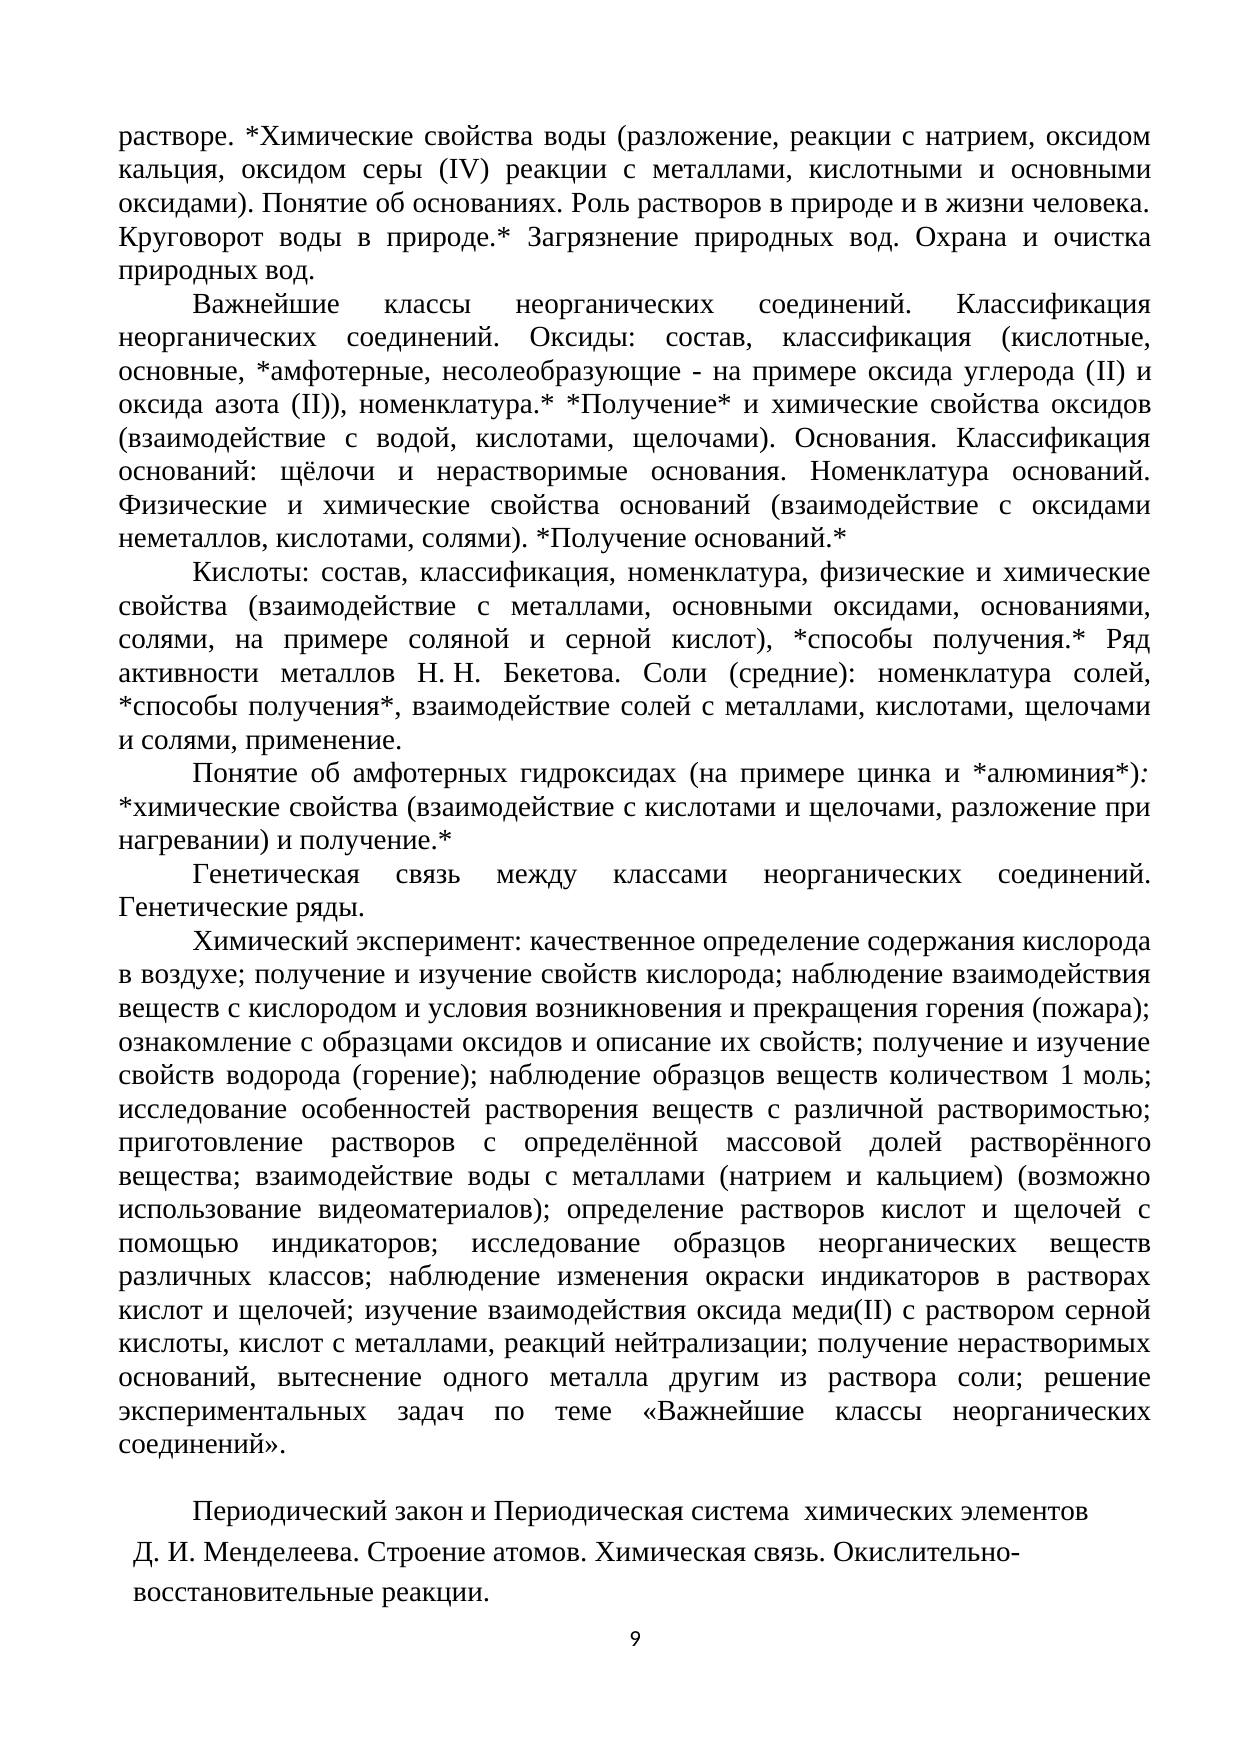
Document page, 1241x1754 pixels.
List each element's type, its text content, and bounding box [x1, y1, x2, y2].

text Понятие об амфотерных гидроксидах (на примере цинка и *алюминия*): *химические свойства (взаимодействие с кислотами и щелочами, разложение при нагревании) и получение.* [118, 755, 1152, 856]
text Кислоты: состав, классификация, номенклатура, физические и химические свойства (взаимодействие с металлами, основными оксидами, основаниями, солями, на примере соляной и серной кислот), *способы получения.* Ряд активности металлов Н. Н. Бекетова. Соли (средние): номенклатура солей, *способы получения*, взаимодействие солей с металлами, кислотами, щелочами и солями, применение. [118, 554, 1152, 755]
text Важнейшие классы неорганических соединений. Классификация неорганических соединений. Оксиды: состав, классификация (кислотные, основные, *амфотерные, несолеобразующие - на примере оксида углерода (II) и оксида азота (II)), номенклатура.* *Получение* и химические свойства оксидов (взаимодействие с водой, кислотами, щелочами). Основания. Классификация оснований: щёлочи и нерастворимые основания. Номенклатура оснований. Физические и химические свойства оснований (взаимодействие с оксидами неметаллов, кислотами, солями). *Получение оснований.* [118, 286, 1152, 554]
text Генетическая связь между классами неорганических соединений. Генетические ряды. [118, 856, 1152, 923]
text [118, 118, 1152, 286]
text Периодический закон и Периодическая система химических элементов Д. И. Менделеева. Строение атомов. Химическая связь. Окислительно-восстановительные реакции. [133, 1493, 1152, 1615]
text Химический эксперимент: качественное определение содержания кислорода в воздухе; получение и изучение свойств кислорода; наблюдение взаимодействия веществ с кислородом и условия возникновения и прекращения горения (пожара); ознакомление с образцами оксидов и описание их свойств; получение и изучение свойств водорода (горение); наблюдение образцов веществ количеством 1 моль; исследование особенностей растворения веществ с различной растворимостью; приготовление растворов с определённой массовой долей растворённого вещества; взаимодействие воды с металлами (натрием и кальцием) (возможно использование видеоматериалов); определение растворов кислот и щелочей с помощью индикаторов; исследование образцов неорганических веществ различных классов; наблюдение изменения окраски индикаторов в растворах кислот и щелочей; изучение взаимодействия оксида меди(II) с раствором серной кислоты, кислот с металлами, реакций нейтрализации; получение нерастворимых оснований, вытеснение одного металла другим из раствора соли; решение экспериментальных задач по теме «Важнейшие классы неорганических соединений». [118, 923, 1152, 1460]
